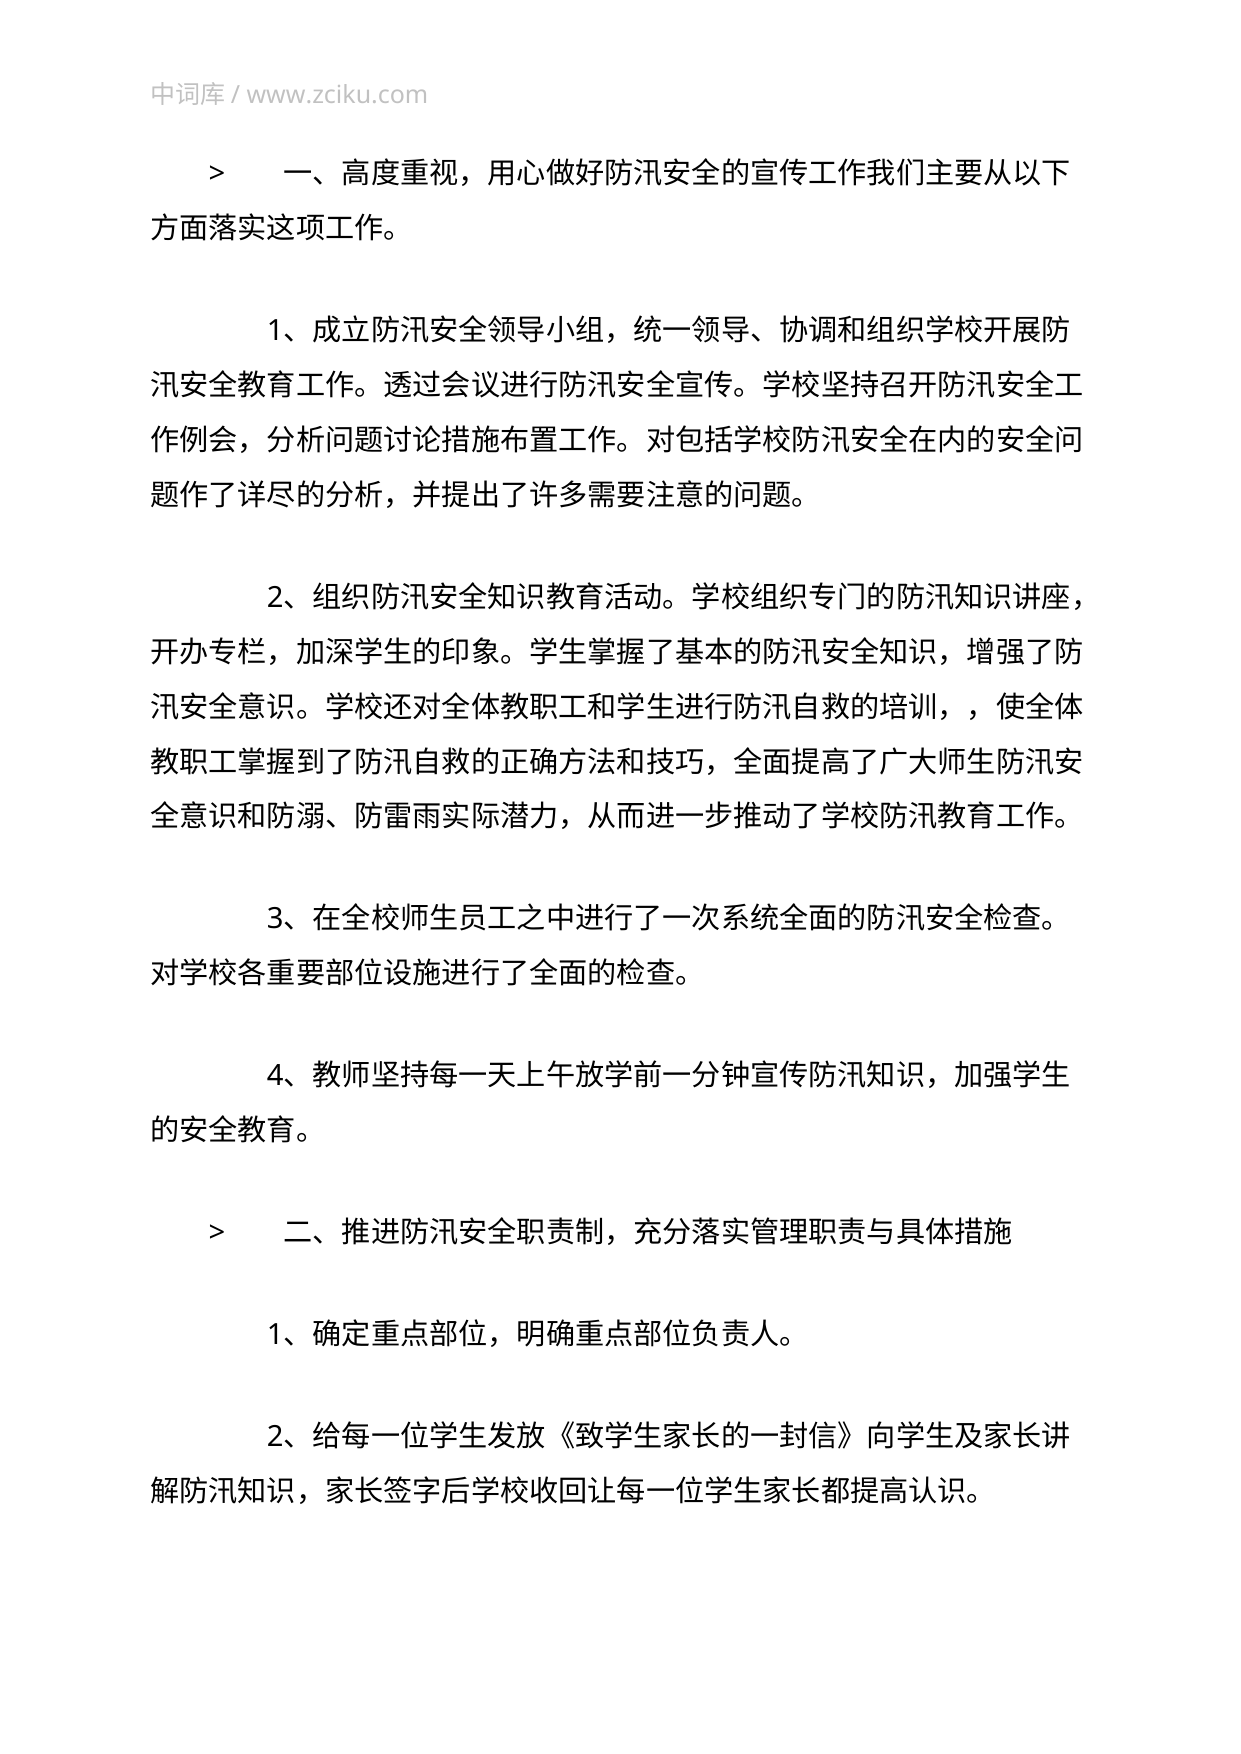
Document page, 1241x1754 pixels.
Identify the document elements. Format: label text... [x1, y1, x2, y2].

text 1、确定重点部位，明确重点部位负责人。 [150, 1310, 1090, 1353]
text 4、教师坚持每一天上午放学前一分钟宣传防汛知识，加强学生的安全教育。 [150, 1052, 1090, 1149]
text > 一、高度重视，用心做好防汛安全的宣传工作我们主要从以下方面落实这项工作。 [150, 150, 1090, 247]
text 2、给每一位学生发放《致学生家长的一封信》向学生及家长讲解防汛知识，家长签字后学校收回让每一位学生家长都提高认识。 [150, 1412, 1090, 1509]
text > 二、推进防汛安全职责制，充分落实管理职责与具体措施 [150, 1208, 1090, 1251]
text 2、组织防汛安全知识教育活动。学校组织专门的防汛知识讲座，开办专栏，加深学生的印象。学生掌握了基本的防汛安全知识，增强了防汛安全意识。学校还对全体教职工和学生进行防汛自救的培训，，使全体教职工掌握到了防汛自救的正确方法和技巧，全面提高了广大师生防汛安全意识和防溺、防雷雨实际潜力，从而进一步推动了学校防汛教育工作。 [150, 573, 1090, 835]
text 1、成立防汛安全领导小组，统一领导、协调和组织学校开展防汛安全教育工作。透过会议进行防汛安全宣传。学校坚持召开防汛安全工作例会，分析问题讨论措施布置工作。对包括学校防汛安全在内的安全问题作了详尽的分析，并提出了许多需要注意的问题。 [150, 307, 1090, 514]
text 3、在全校师生员工之中进行了一次系统全面的防汛安全检查。对学校各重要部位设施进行了全面的检查。 [150, 895, 1090, 992]
